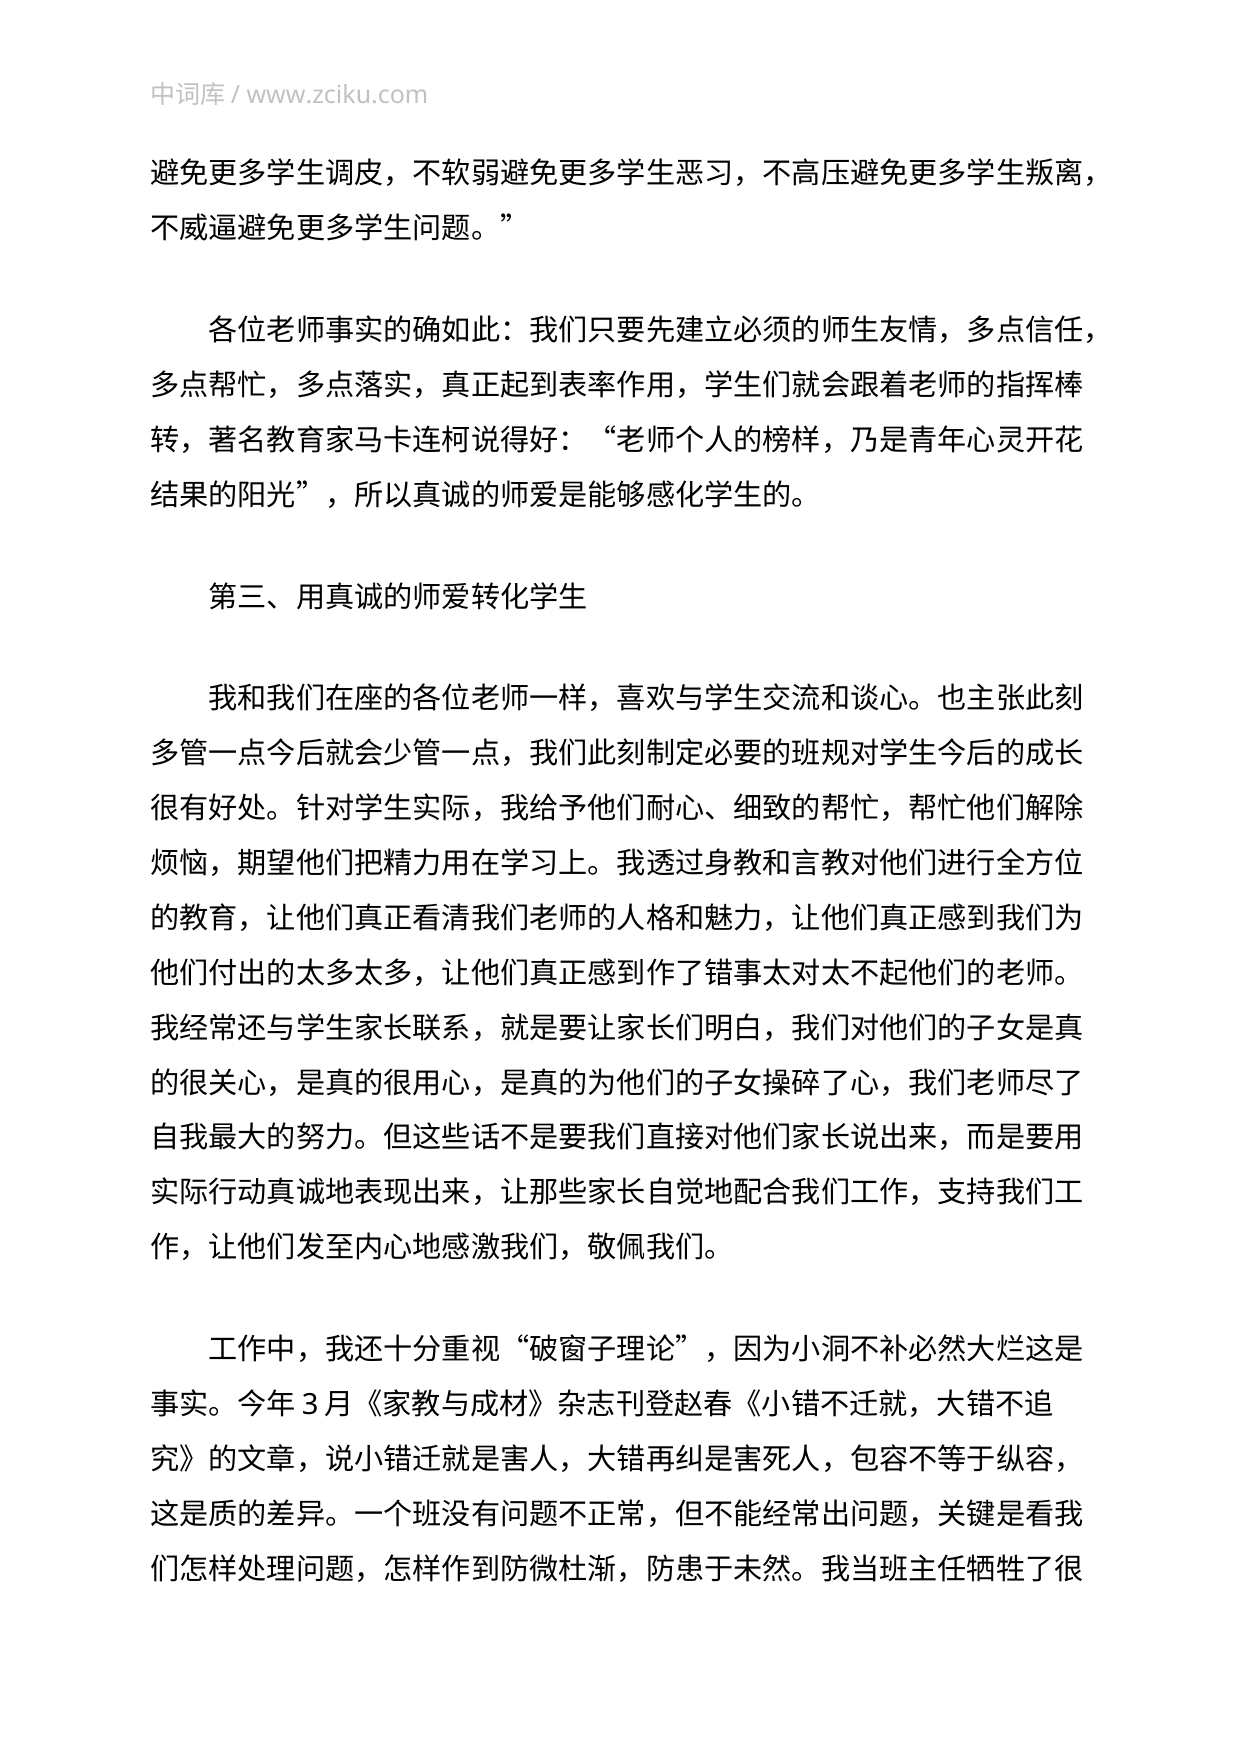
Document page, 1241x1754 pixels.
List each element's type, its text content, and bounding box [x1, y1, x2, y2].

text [150, 1326, 1090, 1588]
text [150, 150, 1090, 247]
text 我和我们在座的各位老师一样，喜欢与学生交流和谈心。也主张此刻多管一点今后就会少管一点，我们此刻制定必要的班规对学生今后的成长很有好处。针对学生实际，我给予他们耐心、细致的帮忙，帮忙他们解除烦恼，期望他们把精力用在学习上。我透过身教和言教对他们进行全方位的教育，让他们真正看清我们老师的人格和魅力，让他们真正感到我们为他们付出的太多太多，让他们真正感到作了错事太对太不起他们的老师。我经常还与学生家长联系，就是要让家长们明白，我们对他们的子女是真的很关心，是真的很用心，是真的为他们的子女操碎了心，我们老师尽了自我最大的努力。但这些话不是要我们直接对他们家长说出来，而是要用实际行动真诚地表现出来，让那些家长自觉地配合我们工作，支持我们工作，让他们发至内心地感激我们，敬佩我们。 [150, 675, 1090, 1266]
text 第三、用真诚的师爱转化学生 [150, 573, 1090, 615]
text 各位老师事实的确如此：我们只要先建立必须的师生友情，多点信任，多点帮忙，多点落实，真正起到表率作用，学生们就会跟着老师的指挥棒转，著名教育家马卡连柯说得好：“老师个人的榜样，乃是青年心灵开花结果的阳光”，所以真诚的师爱是能够感化学生的。 [150, 307, 1090, 514]
